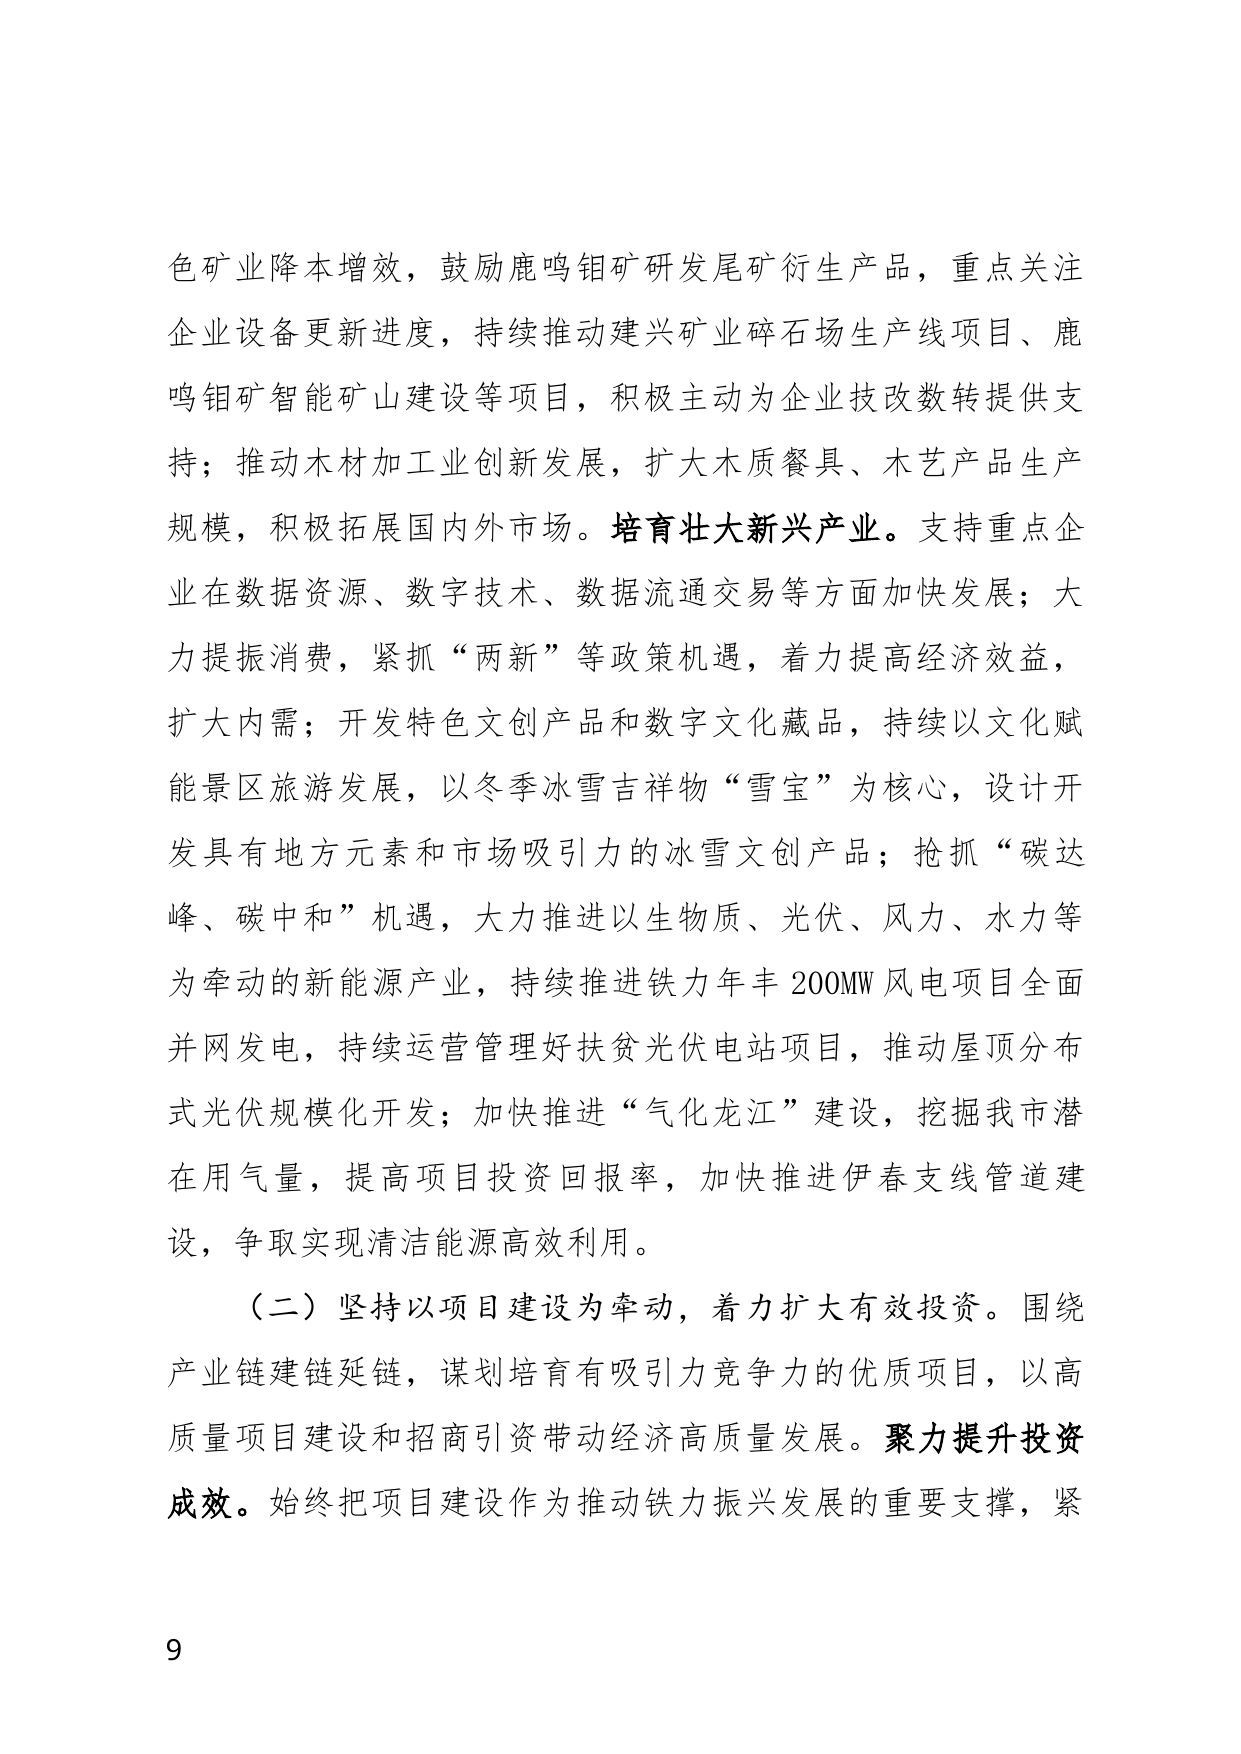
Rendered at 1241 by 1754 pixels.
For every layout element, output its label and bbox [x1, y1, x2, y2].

title [165, 1273, 1087, 1533]
text [165, 233, 1087, 1273]
